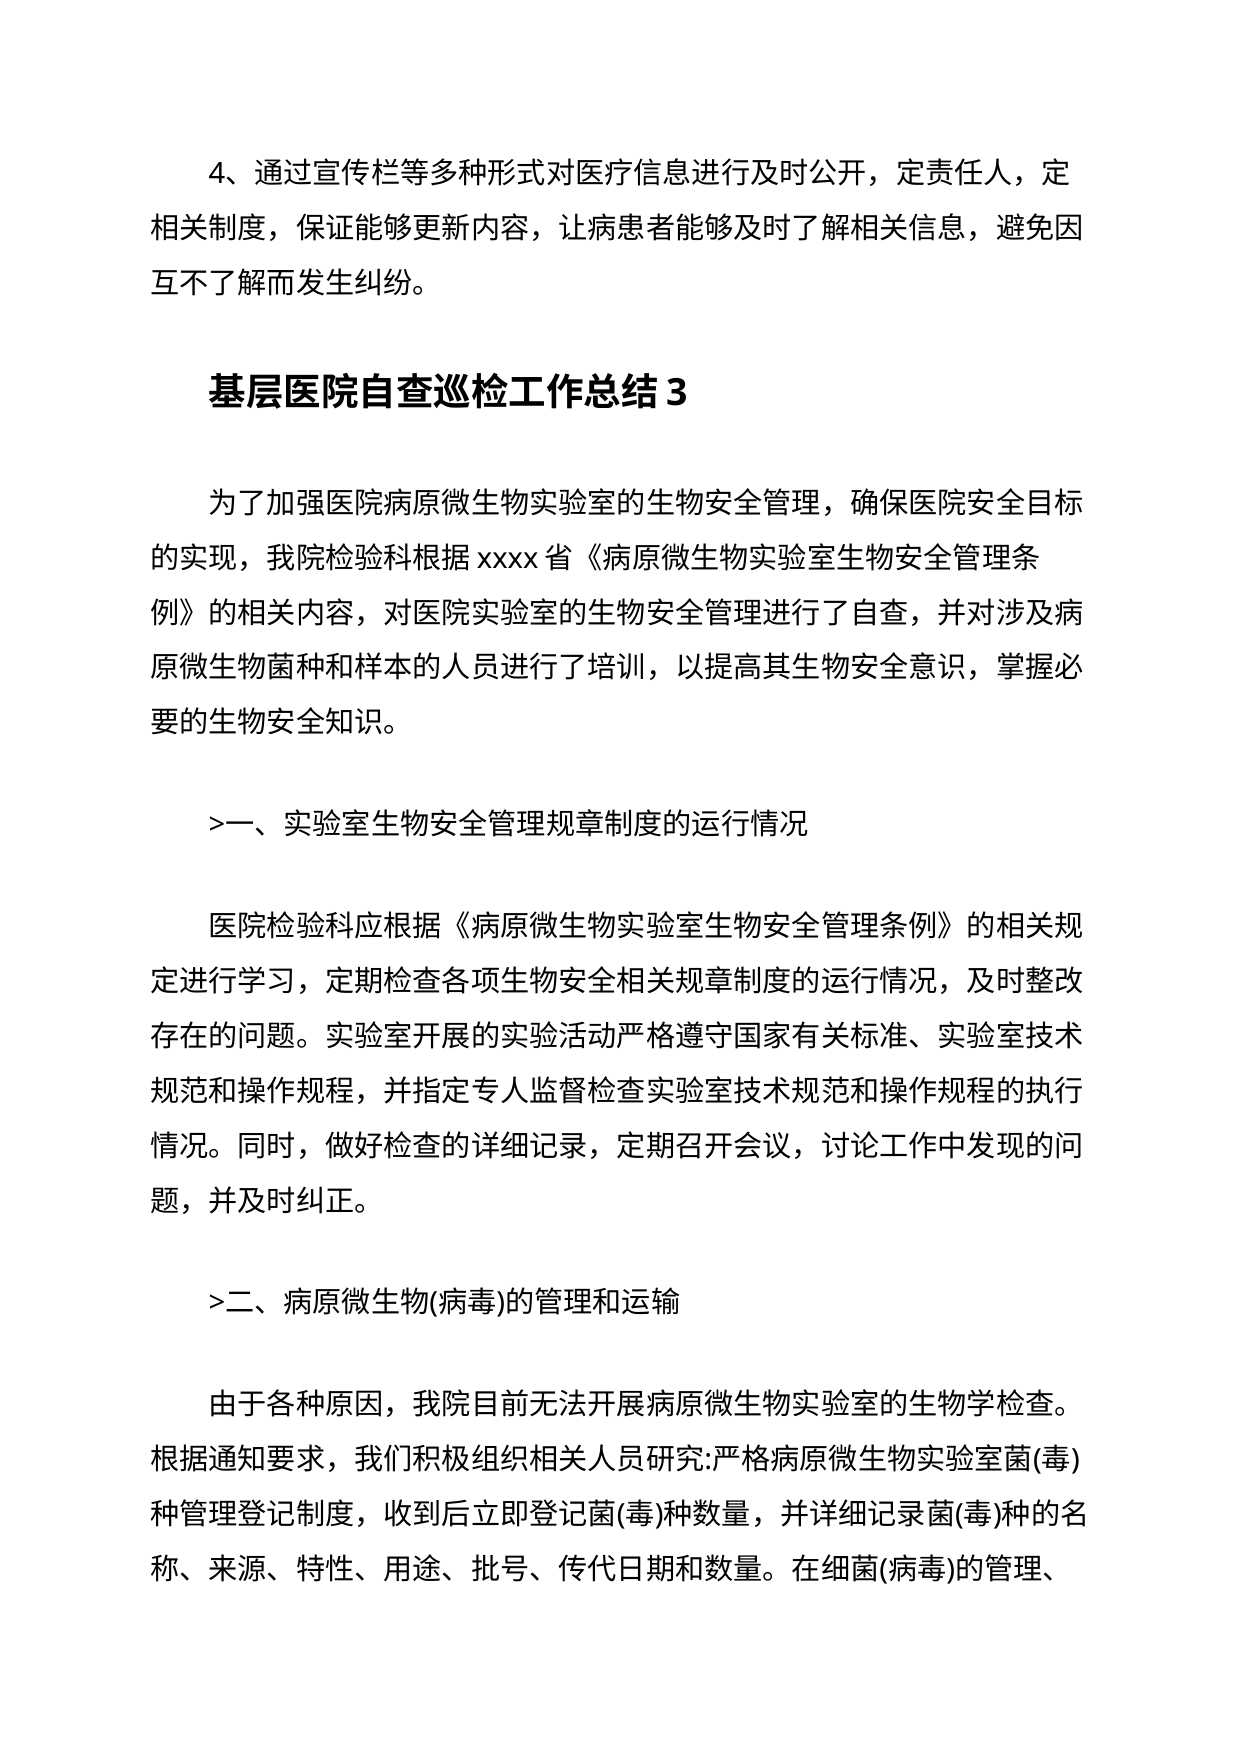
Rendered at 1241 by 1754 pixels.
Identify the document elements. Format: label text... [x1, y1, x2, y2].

text 医院检验科应根据《病原微生物实验室生物安全管理条例》的相关规定进行学习，定期检查各项生物安全相关规章制度的运行情况，及时整改存在的问题。实验室开展的实验活动严格遵守国家有关标准、实验室技术规范和操作规程，并指定专人监督检查实验室技术规范和操作规程的执行情况。同时，做好检查的详细记录，定期召开会议，讨论工作中发现的问题，并及时纠正。 [150, 903, 1090, 1219]
text 基层医院自查巡检工作总结3 [150, 362, 1090, 416]
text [150, 1381, 1090, 1588]
text 为了加强医院病原微生物实验室的生物安全管理，确保医院安全目标的实现，我院检验科根据xxxx省《病原微生物实验室生物安全管理条例》的相关内容，对医院实验室的生物安全管理进行了自查，并对涉及病原微生物菌种和样本的人员进行了培训，以提高其生物安全意识，掌握必要的生物安全知识。 [150, 479, 1090, 741]
text 4、通过宣传栏等多种形式对医疗信息进行及时公开，定责任人，定相关制度，保证能够更新内容，让病患者能够及时了解相关信息，避免因互不了解而发生纠纷。 [150, 150, 1090, 302]
text >二、病原微生物(病毒)的管理和运输 [150, 1279, 1090, 1321]
text >一、实验室生物安全管理规章制度的运行情况 [150, 801, 1090, 843]
